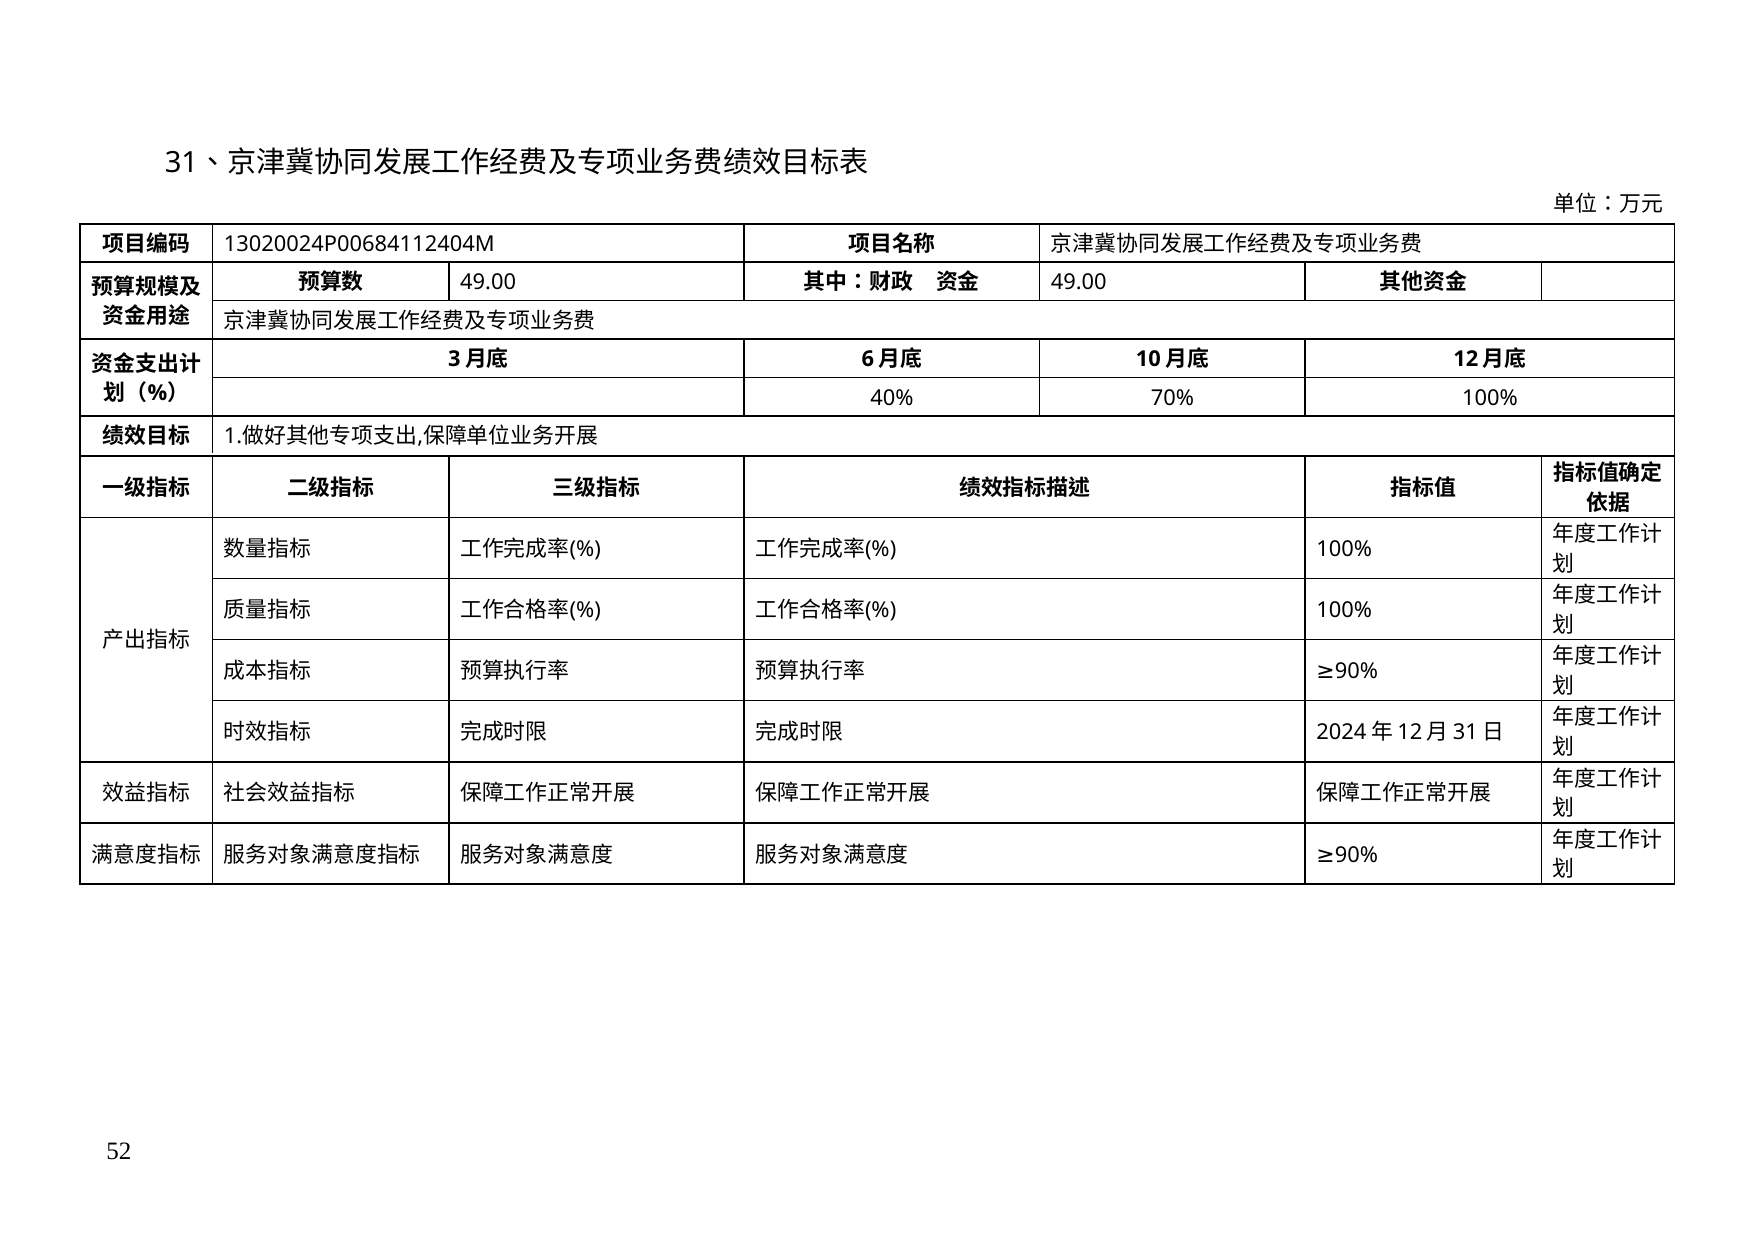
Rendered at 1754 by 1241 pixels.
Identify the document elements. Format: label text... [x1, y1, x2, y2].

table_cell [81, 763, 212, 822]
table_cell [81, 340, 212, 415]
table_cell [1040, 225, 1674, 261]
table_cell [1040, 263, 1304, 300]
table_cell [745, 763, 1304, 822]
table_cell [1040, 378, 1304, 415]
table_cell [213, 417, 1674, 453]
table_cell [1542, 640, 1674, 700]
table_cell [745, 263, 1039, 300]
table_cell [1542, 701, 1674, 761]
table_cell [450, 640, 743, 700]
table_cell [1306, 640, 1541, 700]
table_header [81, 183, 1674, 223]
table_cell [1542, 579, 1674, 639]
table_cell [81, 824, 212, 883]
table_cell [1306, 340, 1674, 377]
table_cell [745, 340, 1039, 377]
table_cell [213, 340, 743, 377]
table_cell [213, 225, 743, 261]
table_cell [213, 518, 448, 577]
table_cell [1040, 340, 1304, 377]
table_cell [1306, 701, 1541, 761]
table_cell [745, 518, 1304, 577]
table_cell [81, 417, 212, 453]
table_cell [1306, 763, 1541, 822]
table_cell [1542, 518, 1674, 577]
text 31、京津冀协同发展工作经费及专项业务费绩效目标表 [106, 142, 1648, 181]
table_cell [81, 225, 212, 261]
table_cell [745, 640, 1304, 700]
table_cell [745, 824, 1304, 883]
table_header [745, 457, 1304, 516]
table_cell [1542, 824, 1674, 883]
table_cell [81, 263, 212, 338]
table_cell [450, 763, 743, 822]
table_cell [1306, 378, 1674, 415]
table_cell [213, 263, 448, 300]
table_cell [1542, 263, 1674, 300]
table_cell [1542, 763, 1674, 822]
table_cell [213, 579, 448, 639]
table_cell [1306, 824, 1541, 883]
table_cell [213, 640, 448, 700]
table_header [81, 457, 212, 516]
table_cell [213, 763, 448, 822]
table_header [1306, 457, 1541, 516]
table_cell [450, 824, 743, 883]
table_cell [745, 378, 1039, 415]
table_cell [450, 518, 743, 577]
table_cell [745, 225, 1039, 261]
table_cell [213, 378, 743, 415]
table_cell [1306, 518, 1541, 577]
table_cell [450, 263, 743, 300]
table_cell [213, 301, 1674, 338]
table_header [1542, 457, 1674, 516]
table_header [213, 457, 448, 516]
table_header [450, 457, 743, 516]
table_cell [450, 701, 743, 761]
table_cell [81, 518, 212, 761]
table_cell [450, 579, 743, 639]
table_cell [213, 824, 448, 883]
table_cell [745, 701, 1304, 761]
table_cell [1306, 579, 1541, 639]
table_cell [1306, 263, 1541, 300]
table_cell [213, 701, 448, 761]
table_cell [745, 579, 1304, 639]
